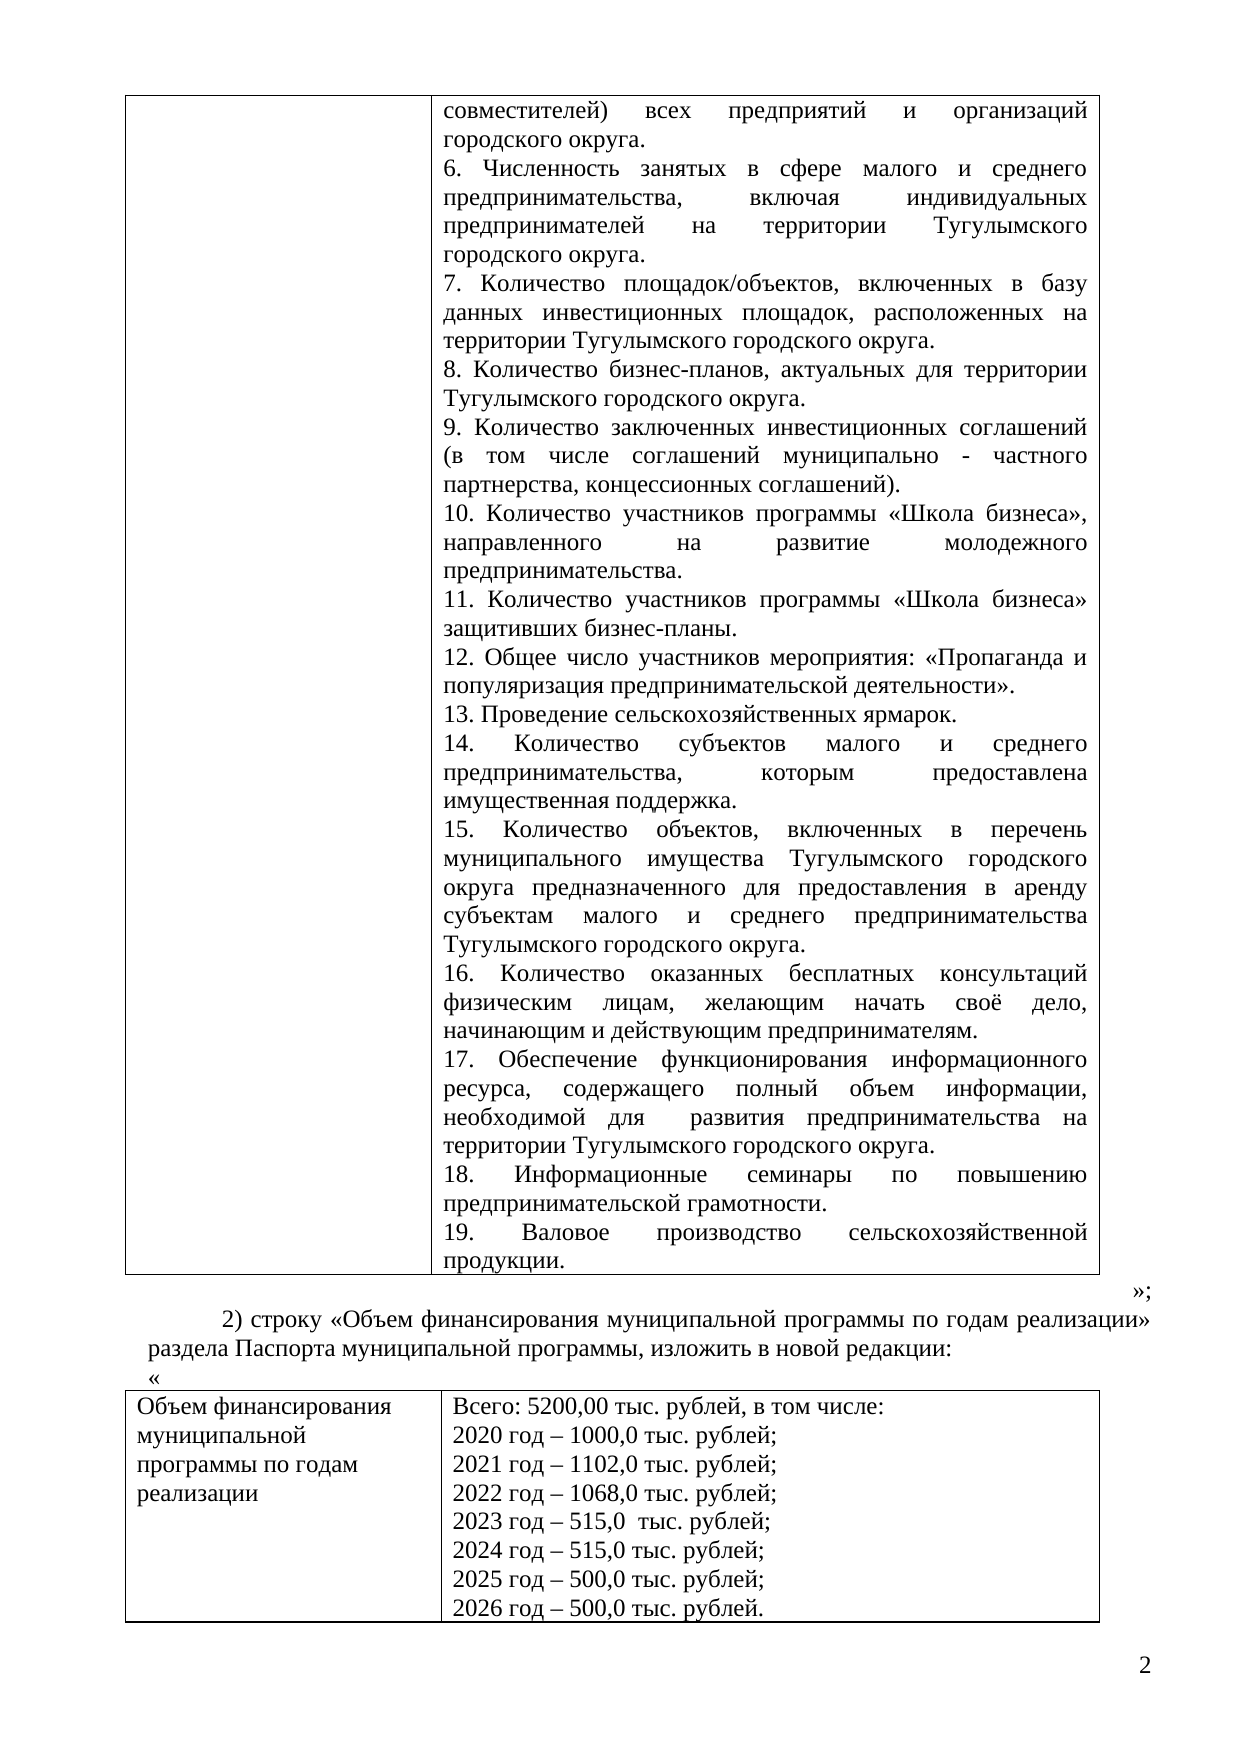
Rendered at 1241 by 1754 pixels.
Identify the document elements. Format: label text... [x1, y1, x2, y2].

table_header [126, 1391, 441, 1621]
text »; [148, 1275, 1152, 1304]
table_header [126, 96, 431, 1274]
text « [148, 1362, 1152, 1390]
text 2) строку «Объем финансирования муниципальной программы по годам реализации» раздела Паспорта муниципальной программы, изложить в новой редакции: [148, 1304, 1152, 1362]
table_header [442, 1391, 1099, 1621]
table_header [432, 96, 1099, 1274]
